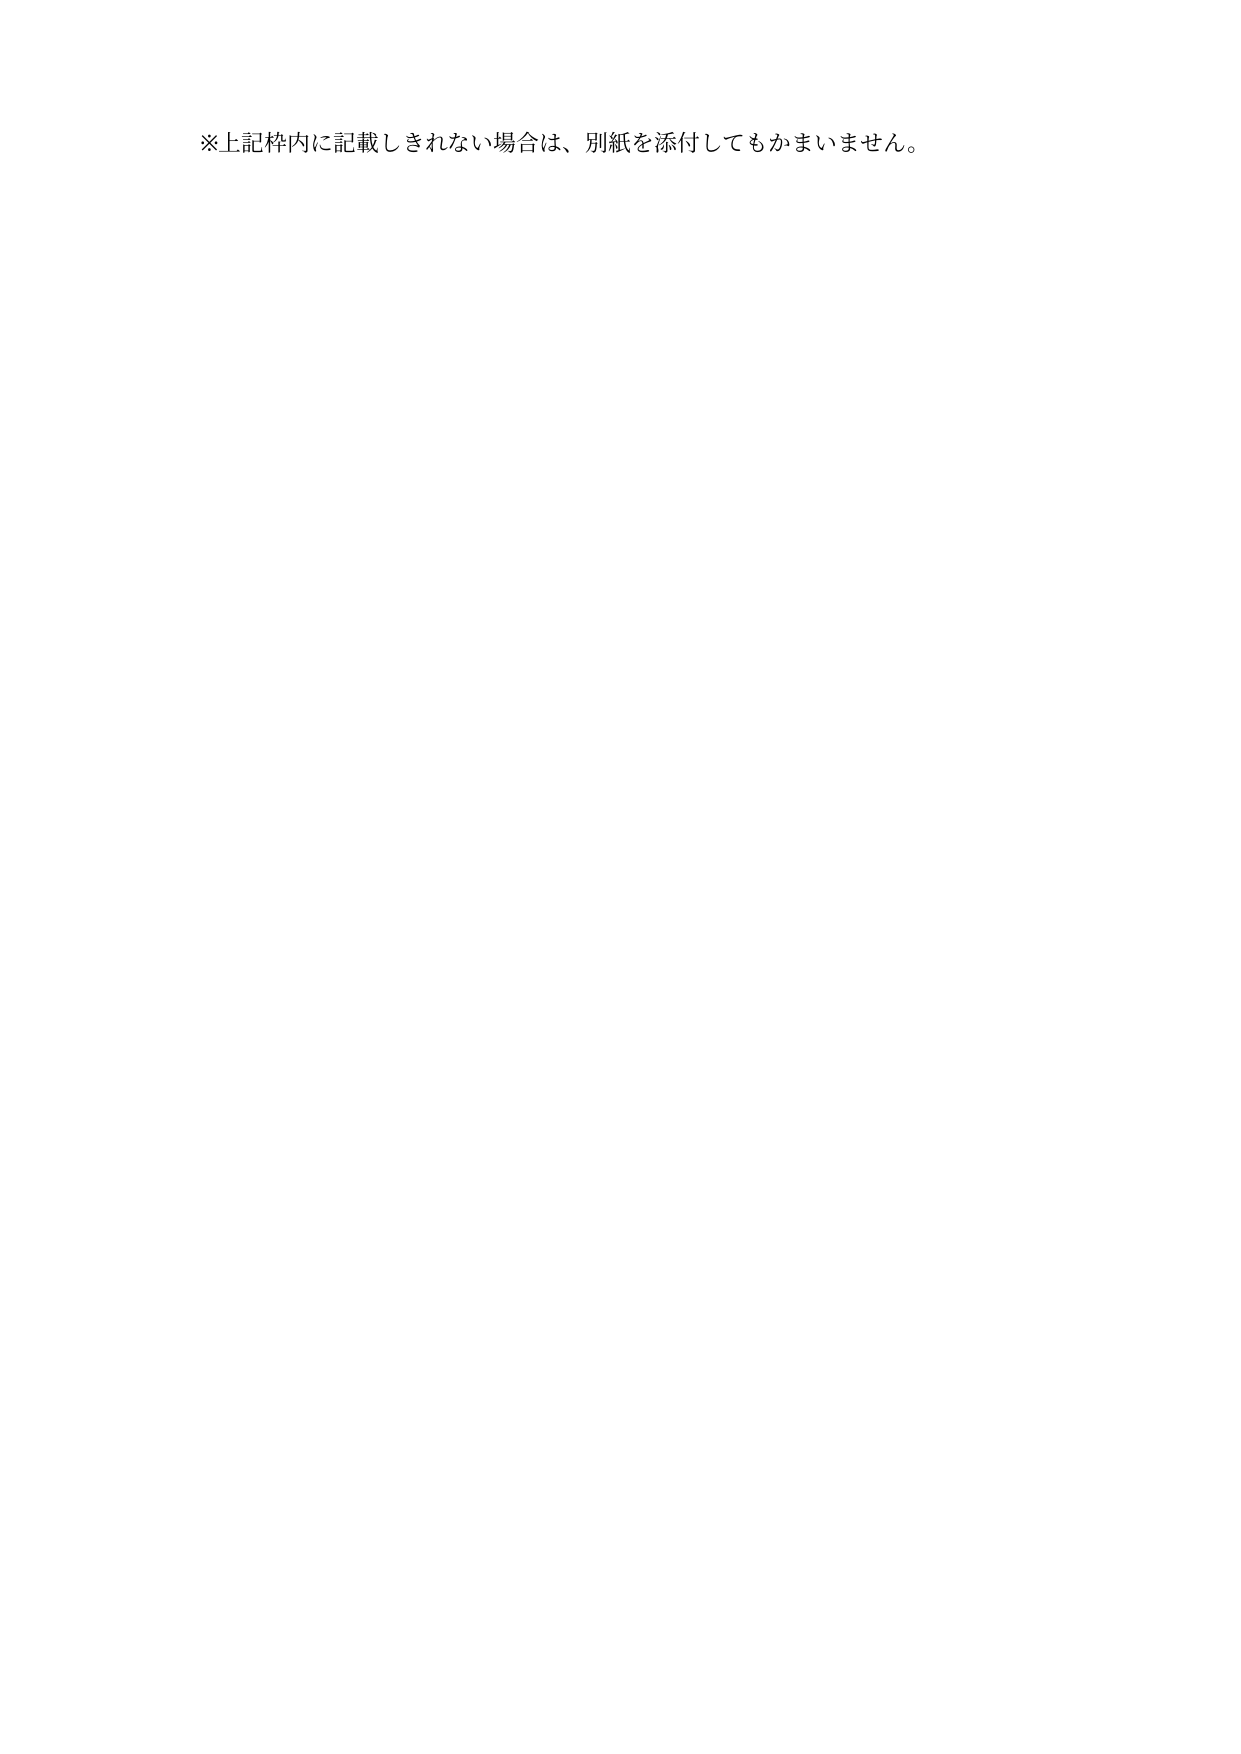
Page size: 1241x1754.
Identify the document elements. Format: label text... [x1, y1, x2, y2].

text ※上記枠内に記載しきれない場合は、別紙を添付してもかまいません。 [133, 123, 1122, 160]
